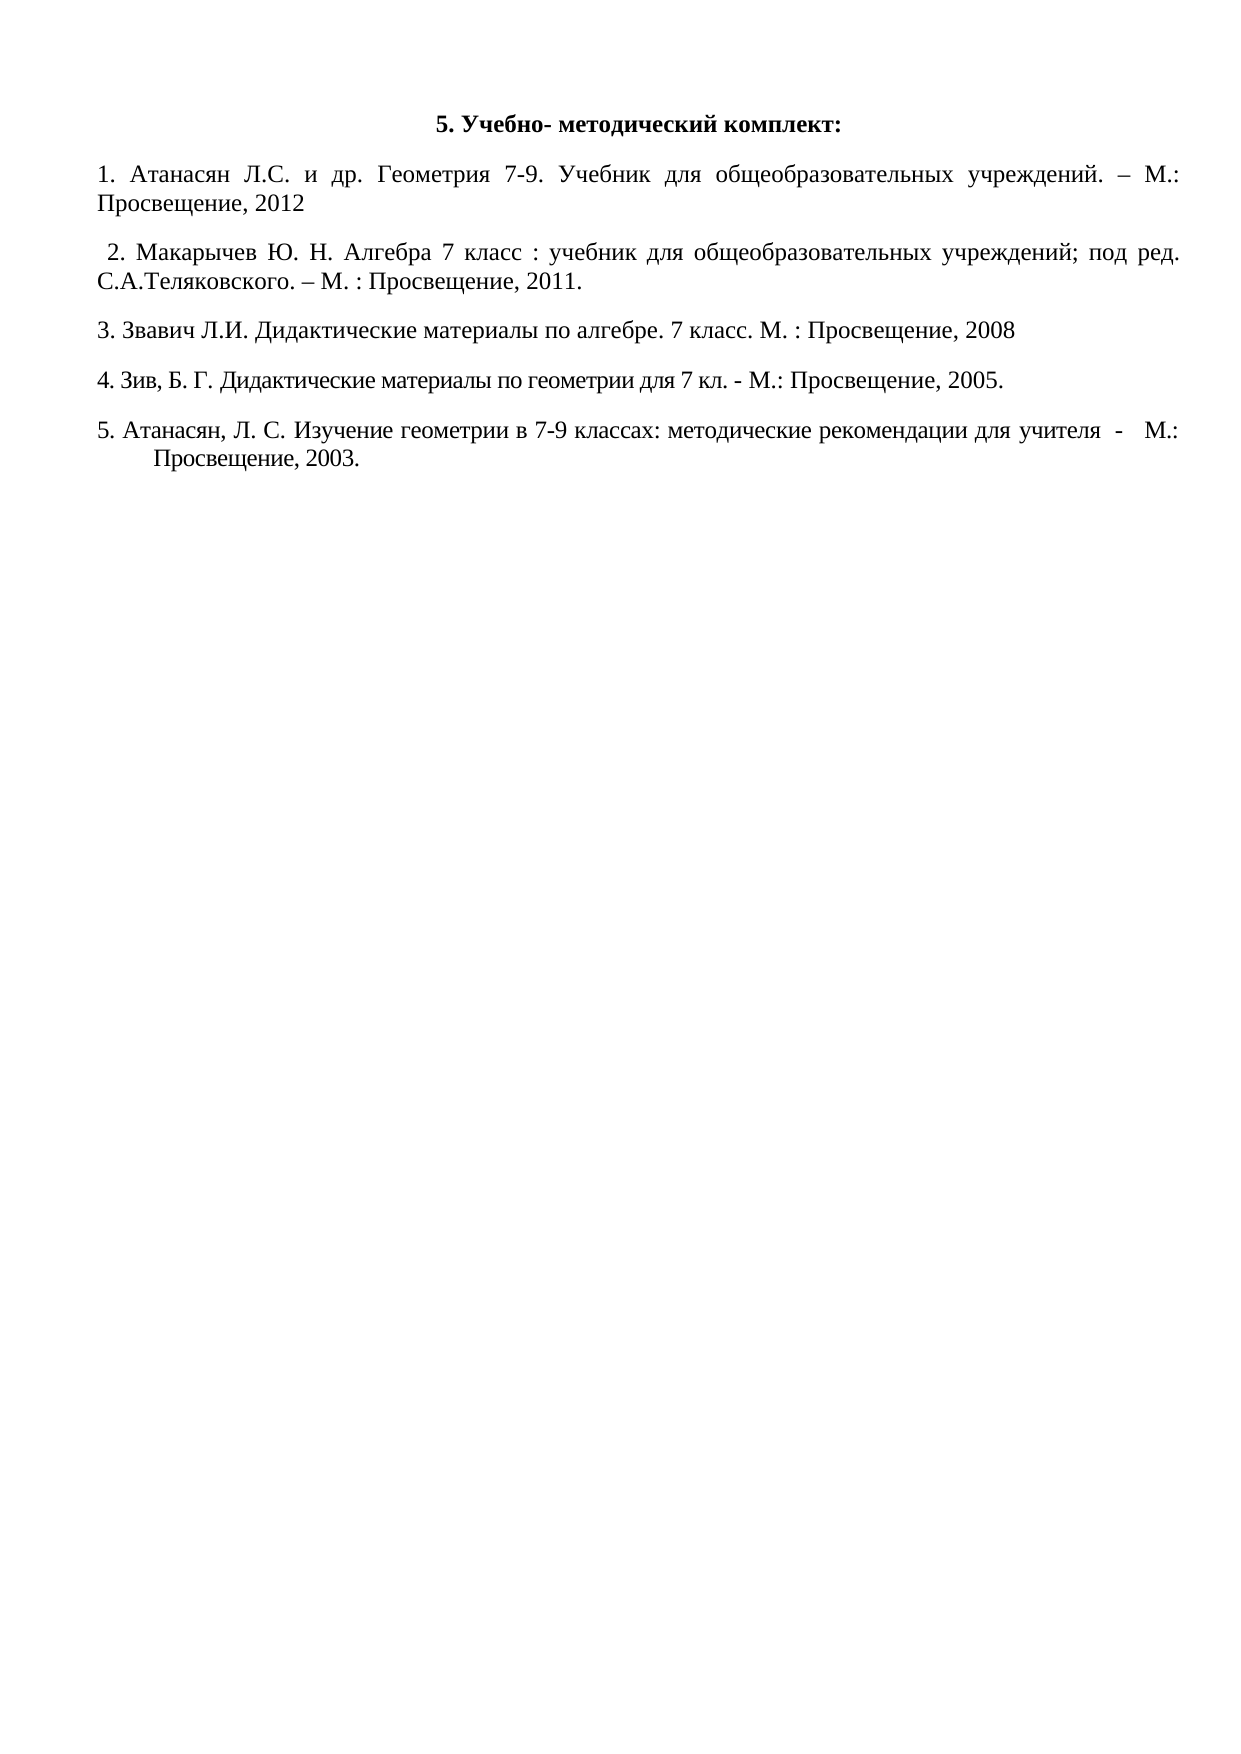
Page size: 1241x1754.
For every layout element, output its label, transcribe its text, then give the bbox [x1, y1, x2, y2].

text 2. Макарычев Ю. Н. Алгебра 7 класс : учебник для общеобразовательных учреждений; под ред. С.А.Теляковского. – М. : Просвещение, 2011. [97, 237, 1181, 295]
text 3. Звавич Л.И. Дидактические материалы по алгебре. 7 класс. М. : Просвещение, 2008 [97, 316, 1181, 344]
text 1. Атанасян Л.С. и др. Геометрия 7-9. Учебник для общеобразовательных учреждений. – М.: Просвещение, 2012 [97, 159, 1181, 216]
text 4. Зив, Б. Г. Дидактические материалы по геометрии для 7 кл. - М.: Просвещение, 2005. [97, 365, 1181, 394]
text 5. Учебно- методический комплект: [97, 109, 1181, 138]
text 5. Атанасян, Л. С. Изучение геометрии в 7-9 классах: методические рекомендации для учителя - М.: Просвещение, 2003. [97, 415, 1179, 472]
